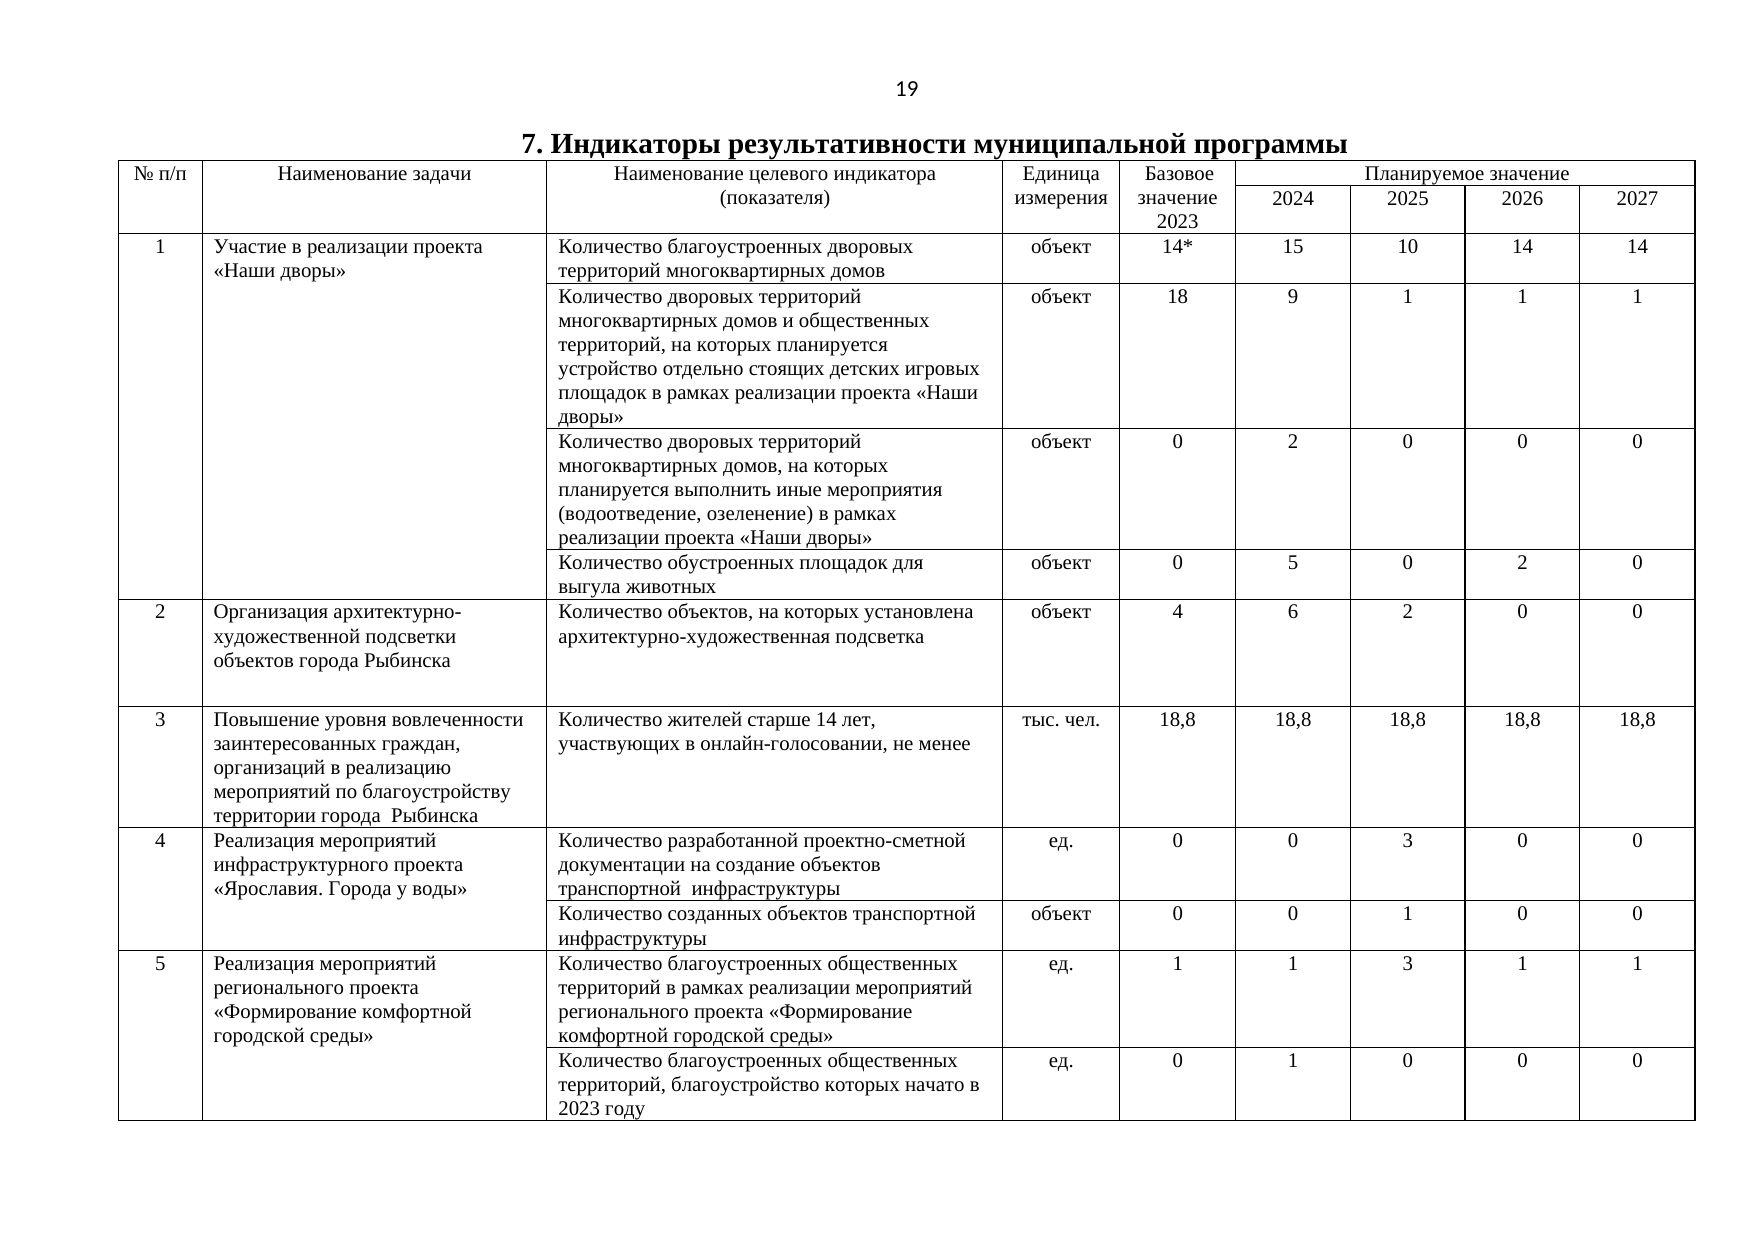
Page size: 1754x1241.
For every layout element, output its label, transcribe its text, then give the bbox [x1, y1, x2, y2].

table_cell 0 [1236, 901, 1350, 949]
table_cell 1 [119, 234, 202, 598]
table_cell 0 [1351, 429, 1464, 549]
table_cell 2 [1351, 600, 1464, 706]
table_cell 0 [1580, 550, 1694, 598]
table_cell объект [1003, 429, 1119, 549]
table_cell 5 [1236, 550, 1350, 598]
table_cell ед. [1003, 828, 1119, 900]
table_cell 0 [1580, 1048, 1694, 1120]
table_cell 0 [1351, 550, 1464, 598]
table_cell Реализация мероприятий инфраструктурного проекта «Ярославия. Города у воды» [203, 828, 546, 949]
table_cell 3 [1351, 951, 1464, 1047]
table_cell Повышение уровня вовлеченности заинтересованных граждан, организаций в реализацию мероприятий по благоустройству территории города Рыбинска [203, 707, 546, 827]
table_cell 0 [1120, 828, 1235, 900]
table_cell 9 [1236, 284, 1350, 428]
table_cell Реализация мероприятий регионального проекта «Формирование комфортной городской среды» [203, 951, 546, 1120]
table_cell 0 [1466, 429, 1579, 549]
table_cell 2 [119, 600, 202, 706]
table_header Единица измерения [1003, 161, 1119, 233]
table_cell 2 [1236, 429, 1350, 549]
table_cell 0 [1120, 429, 1235, 549]
table_cell 10 [1351, 234, 1464, 282]
table_cell Организация архитектурно-художественной подсветки объектов города Рыбинска [203, 600, 546, 706]
table_cell объект [1003, 550, 1119, 598]
table_cell 1 [1580, 284, 1694, 428]
table_cell 2025 [1351, 186, 1464, 233]
table_header Базовое значение 2023 [1120, 161, 1235, 233]
table_cell 0 [1120, 1048, 1235, 1120]
table_cell 1 [1466, 284, 1579, 428]
table_cell 0 [1120, 901, 1235, 949]
table_cell 0 [1580, 901, 1694, 949]
table_cell объект [1003, 600, 1119, 706]
table_cell Количество благоустроенных общественных территорий в рамках реализации мероприятий регионального проекта «Формирование комфортной городской среды» [547, 951, 1002, 1047]
table_cell 0 [1580, 600, 1694, 706]
table_cell Количество дворовых территорий многоквартирных домов, на которых планируется выполнить иные мероприятия (водоотведение, озеленение) в рамках реализации проекта «Наши дворы» [547, 429, 1002, 549]
table_cell 1 [1236, 1048, 1350, 1120]
table_cell Количество обустроенных площадок для выгула животных [547, 550, 1002, 598]
table_cell 4 [119, 828, 202, 949]
table_cell 0 [1466, 600, 1579, 706]
table_cell 0 [1351, 1048, 1464, 1120]
table_cell 1 [1466, 951, 1579, 1047]
table_cell 1 [1580, 951, 1694, 1047]
table_cell объект [1003, 901, 1119, 949]
table_cell ед. [1003, 1048, 1119, 1120]
table_cell Количество объектов, на которых установлена архитектурно-художественная подсветка [547, 600, 1002, 706]
table_cell 1 [1120, 951, 1235, 1047]
table_cell 1 [1236, 951, 1350, 1047]
table_cell Количество разработанной проектно-сметной документации на создание объектов транспортной инфраструктуры [547, 828, 1002, 900]
table_cell 0 [1466, 901, 1579, 949]
table_cell тыс. чел. [1003, 707, 1119, 827]
table_cell 0 [1120, 550, 1235, 598]
table_cell 1 [1351, 284, 1464, 428]
table_cell 18,8 [1351, 707, 1464, 827]
table_cell Участие в реализации проекта «Наши дворы» [203, 234, 546, 598]
table_cell 18,8 [1120, 707, 1235, 827]
table_header Планируемое значение [1236, 161, 1694, 185]
table_cell объект [1003, 284, 1119, 428]
table_cell 14 [1580, 234, 1694, 282]
table_cell 0 [1580, 429, 1694, 549]
table_cell 1 [1351, 901, 1464, 949]
table_cell 2026 [1466, 186, 1579, 233]
table_cell 0 [1466, 1048, 1579, 1120]
table_cell 3 [1351, 828, 1464, 900]
text 7. Индикаторы результативности муниципальной программы [118, 127, 1695, 160]
table_cell 18,8 [1580, 707, 1694, 827]
table_cell 2024 [1236, 186, 1350, 233]
table_cell ед. [1003, 951, 1119, 1047]
table_cell 14 [1466, 234, 1579, 282]
table_cell 0 [1466, 828, 1579, 900]
table_cell Количество благоустроенных общественных территорий, благоустройство которых начато в 2023 году [547, 1048, 1002, 1120]
table_header Наименование целевого индикатора (показателя) [547, 161, 1002, 233]
table_cell 2 [1466, 550, 1579, 598]
table_cell 5 [119, 951, 202, 1120]
table_cell 15 [1236, 234, 1350, 282]
table_cell 2027 [1580, 186, 1694, 233]
table_cell Количество благоустроенных дворовых территорий многоквартирных домов [547, 234, 1002, 282]
table_cell 4 [1120, 600, 1235, 706]
table_cell 18,8 [1466, 707, 1579, 827]
table_cell Количество жителей старше 14 лет, участвующих в онлайн-голосовании, не менее [547, 707, 1002, 827]
table_cell 14* [1120, 234, 1235, 282]
table_cell 18,8 [1236, 707, 1350, 827]
table_cell Количество дворовых территорий многоквартирных домов и общественных территорий, на которых планируется устройство отдельно стоящих детских игровых площадок в рамках реализации проекта «Наши дворы» [547, 284, 1002, 428]
table_cell объект [1003, 234, 1119, 282]
table_cell 0 [1580, 828, 1694, 900]
table_cell 18 [1120, 284, 1235, 428]
table_cell 0 [1236, 828, 1350, 900]
table_cell 6 [1236, 600, 1350, 706]
table_header № п/п [119, 161, 202, 233]
table_cell 3 [119, 707, 202, 827]
table_cell Количество созданных объектов транспортной инфраструктуры [547, 901, 1002, 949]
table_header Наименование задачи [203, 161, 546, 233]
